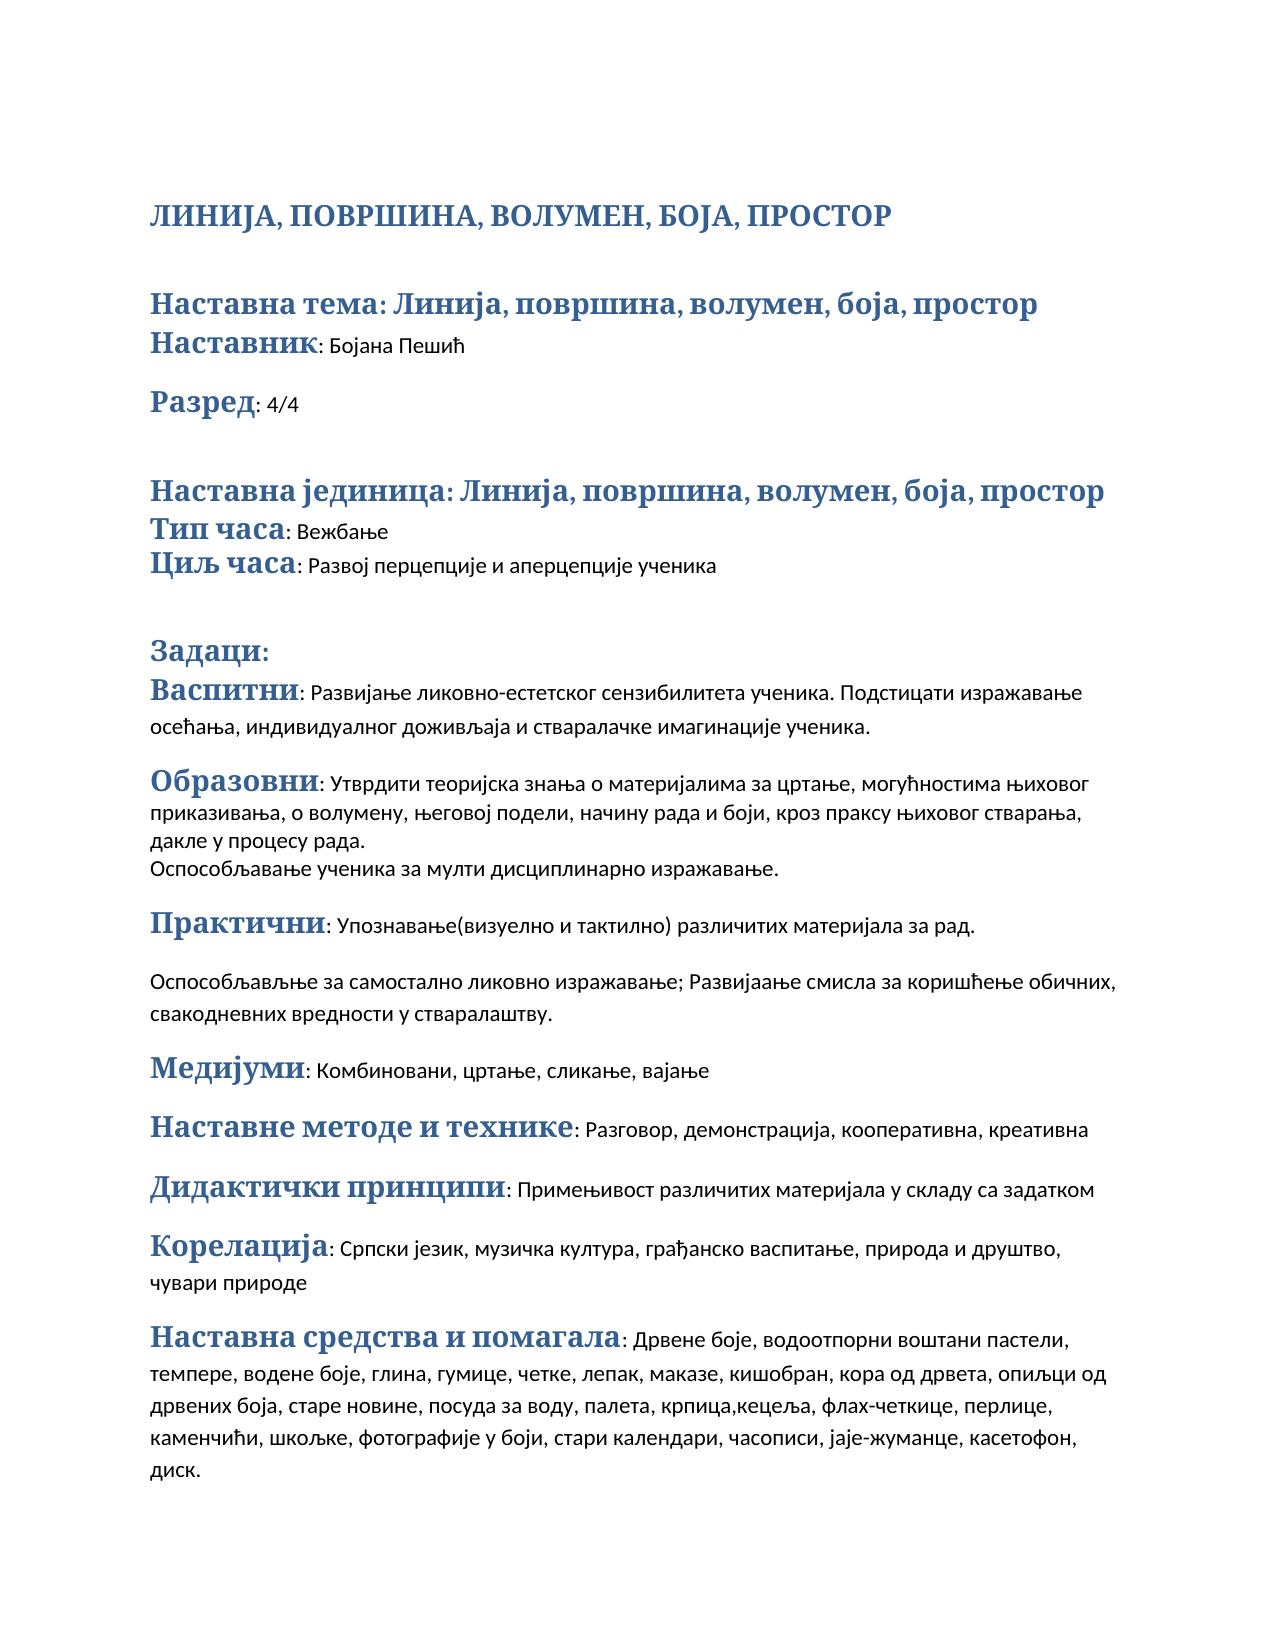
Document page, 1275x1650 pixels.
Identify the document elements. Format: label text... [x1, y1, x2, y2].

text Разред: 4/4 [150, 386, 1125, 420]
text Образовни: Утврдити теоријска знања о материјалима за цртање, могућностима њиховог приказивања, о волумену, његовој подели, начину рада и боји, кроз праксу њиховог стварања, дакле у процесу рада. [150, 765, 1125, 854]
subtitle ЛИНИЈА, ПОВРШИНА, ВОЛУМЕН, БОЈА, ПРОСТОР [150, 200, 1125, 233]
subtitle Наставна јединица: Линија, површина, волумен, боја, простор [150, 475, 1125, 508]
text Корелација: Српски језик, музичка култура, грађанско васпитање, природа и друштво, чувари природе [150, 1230, 1125, 1296]
text Васпитни: Развијање ликовно-естетског сензибилитета ученика. Подстицати изражавање осећања, индивидуалног доживљаја и стваралачке имагинације ученика. [150, 674, 1125, 740]
text Наставна средства и помагала: Дрвене боје, водоотпорни воштани пастели, темпере, водене боје, глина, гумице, четке, лепак, маказе, кишобран, кора од дрвета, опиљци од дрвених боја, старе новине, посуда за воду, палета, крпица,кецеља, флах-четкице, перлице, каменчићи, шкољке, фотографије у боји, стари календари, часописи, јаје-жуманце, касетофон, диск. [150, 1321, 1125, 1483]
text Наставник: Бојана Пешић [150, 327, 1125, 361]
text Медијуми: Комбиновани, цртање, сликање, вајање [150, 1052, 1125, 1086]
subtitle Задаци: [150, 636, 1125, 669]
text Дидактички принципи: Примењивост различитих материјала у складу са задатком [150, 1171, 1125, 1204]
text Циљ часа: Развој перцепције и аперцепције ученика [150, 547, 1125, 581]
subtitle Наставна тема: Линија, површина, волумен, боја, простор [150, 288, 1125, 322]
text Практични: Упознавање(визуелно и тактилно) различитих материјала за рад. [150, 907, 1125, 941]
text Наставне методе и технике: Разговор, демонстрација, кооперативна, креативна [150, 1111, 1125, 1145]
text Тип часа: Вежбање [150, 513, 1125, 547]
text Оспособљавање ученика за мулти дисциплинарно изражавање. [150, 854, 1125, 882]
text Оспособљављње за самостално ликовно изражавање; Развијаање смисла за коришћење обичних, свакодневних вредности у стваралаштву. [150, 967, 1125, 1027]
